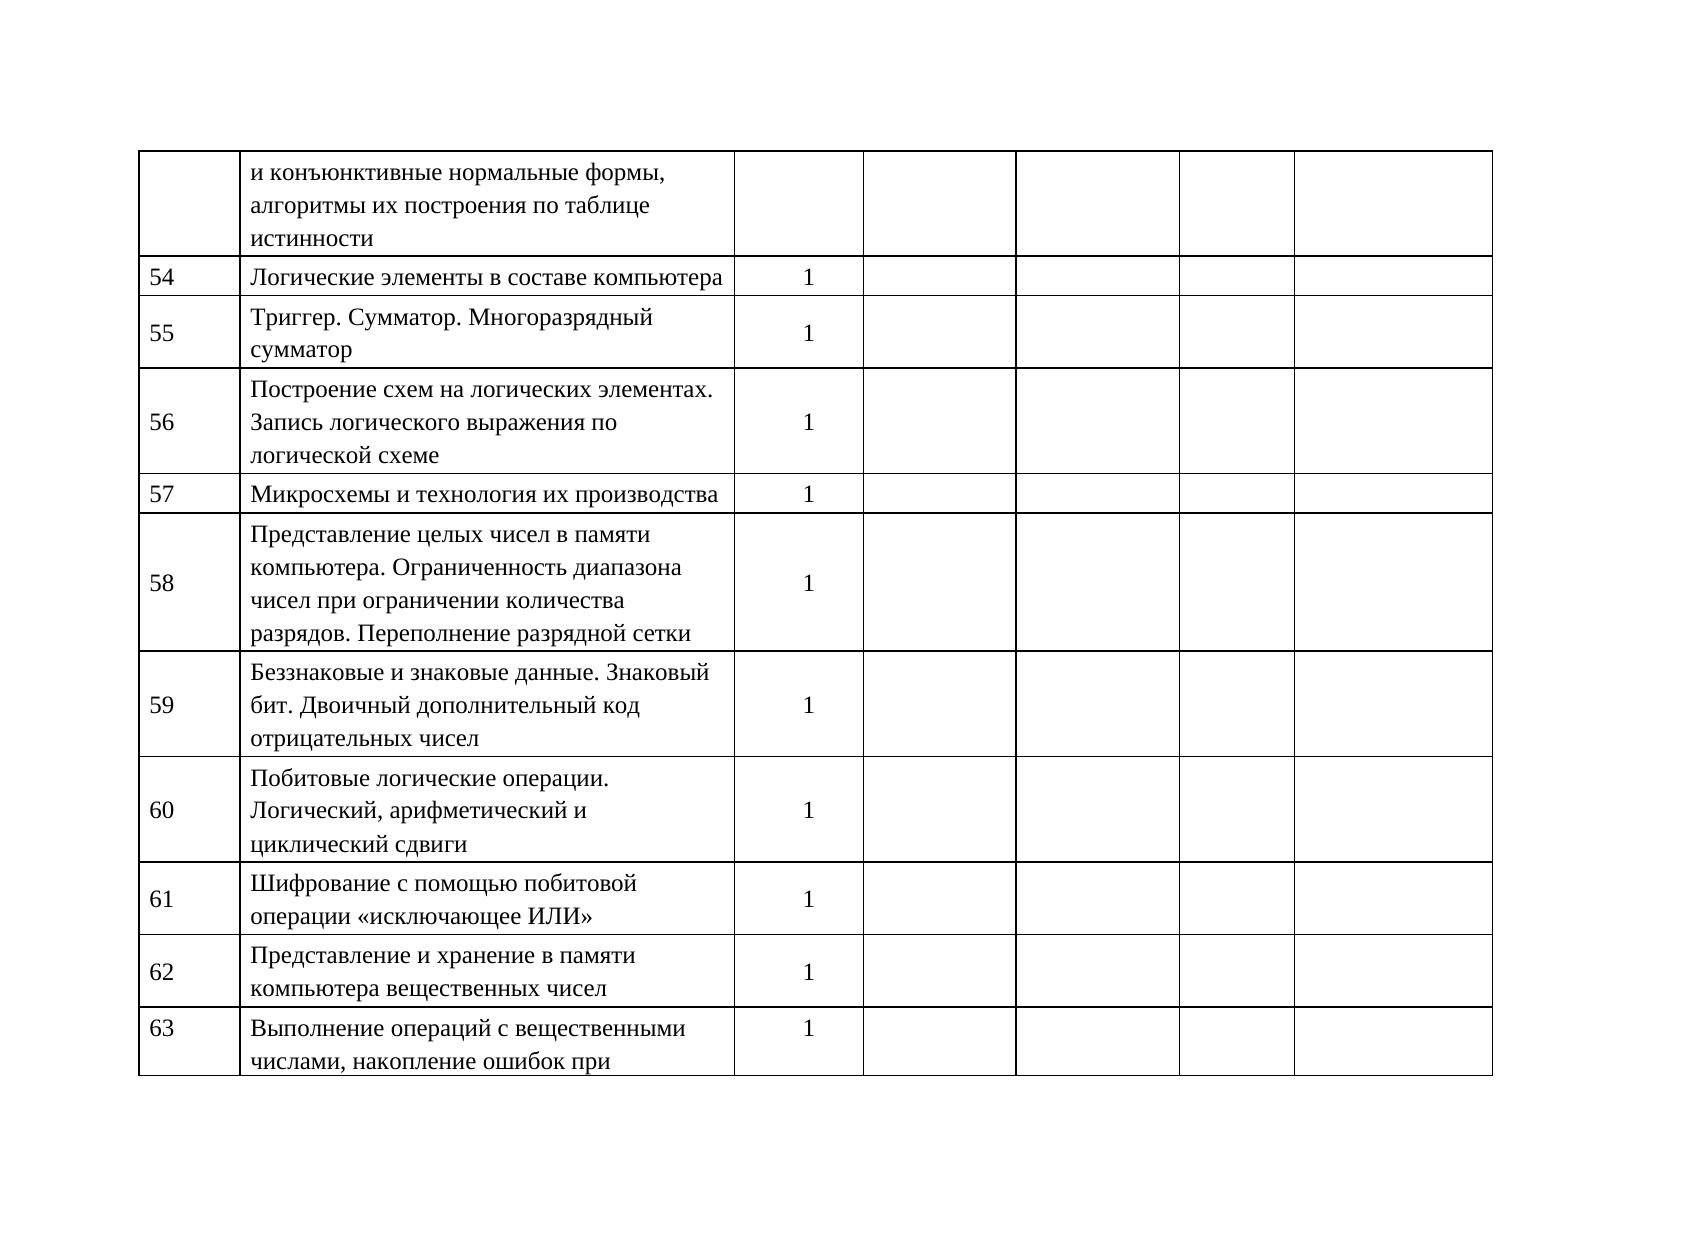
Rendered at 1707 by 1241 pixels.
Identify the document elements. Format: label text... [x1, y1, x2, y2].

table_cell [1180, 257, 1294, 295]
table_cell [1017, 514, 1179, 650]
table_cell [864, 863, 1015, 934]
table_cell Беззнаковые и знаковые данные. Знаковый бит. Двоичный дополнительный код отрицательных чисел [241, 652, 734, 756]
table_cell Микросхемы и технология их производства [241, 474, 734, 512]
table_cell 1 [735, 296, 863, 367]
table_cell [1017, 474, 1179, 512]
table_cell Побитовые логические операции. Логический, арифметический и циклический сдвиги [241, 757, 734, 861]
table_cell 62 [140, 935, 239, 1006]
table_cell 1 [735, 257, 863, 295]
table_cell [1180, 652, 1294, 756]
table_cell Триггер. Сумматор. Многоразрядный сумматор [241, 296, 734, 367]
table_cell [864, 935, 1015, 1006]
table_cell Шифрование с помощью побитовой операции «исключающее ИЛИ» [241, 863, 734, 934]
table_cell Построение схем на логических элементах. Запись логического выражения по логической схеме [241, 369, 734, 473]
table_cell 1 [735, 474, 863, 512]
table_cell 59 [140, 652, 239, 756]
table_cell [864, 652, 1015, 756]
table_cell 1 [735, 369, 863, 473]
table_cell [1295, 296, 1492, 367]
table_cell [864, 514, 1015, 650]
table_cell [1180, 296, 1294, 367]
table_cell 53 [140, 152, 239, 255]
table_cell [864, 1008, 1015, 1074]
table_cell 54 [140, 257, 239, 295]
table_cell [1180, 369, 1294, 473]
table_cell 1 [735, 514, 863, 650]
table_cell [1017, 935, 1179, 1006]
table_cell Представление целых чисел в памяти компьютера. Ограниченность диапазона чисел при ограничении количества разрядов. Переполнение разрядной сетки [241, 514, 734, 650]
table_cell 1 [735, 757, 863, 861]
table_cell [864, 474, 1015, 512]
table_cell [1295, 757, 1492, 861]
table_cell [1295, 257, 1492, 295]
table_cell 57 [140, 474, 239, 512]
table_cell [241, 1008, 734, 1074]
table_cell [864, 152, 1015, 255]
table_cell [864, 257, 1015, 295]
table_cell [1180, 863, 1294, 934]
table_cell [1017, 757, 1179, 861]
table_cell [1180, 514, 1294, 650]
table_cell [1017, 1008, 1179, 1074]
table_cell [1180, 935, 1294, 1006]
table_cell 55 [140, 296, 239, 367]
table_cell 1 [735, 652, 863, 756]
table_cell 60 [140, 757, 239, 861]
table_cell [1180, 474, 1294, 512]
table_cell [1017, 296, 1179, 367]
table_cell 61 [140, 863, 239, 934]
table_cell [1295, 369, 1492, 473]
table_cell [1017, 152, 1179, 255]
table_cell [1180, 757, 1294, 861]
table_cell [1295, 514, 1492, 650]
table_cell [1295, 935, 1492, 1006]
table_cell [1017, 652, 1179, 756]
table_cell [1295, 152, 1492, 255]
table_cell [1017, 369, 1179, 473]
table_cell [241, 152, 734, 255]
table_cell [1017, 863, 1179, 934]
table_cell 1 [735, 1008, 863, 1074]
table_cell [1017, 257, 1179, 295]
table_cell Представление и хранение в памяти компьютера вещественных чисел [241, 935, 734, 1006]
table_cell Логические элементы в составе компьютера [241, 257, 734, 295]
table_cell [864, 296, 1015, 367]
table_cell 1 [735, 863, 863, 934]
table_cell [864, 757, 1015, 861]
table_cell [1180, 152, 1294, 255]
table_cell [1295, 1008, 1492, 1074]
table_cell [1295, 474, 1492, 512]
table_cell 58 [140, 514, 239, 650]
table_cell [864, 369, 1015, 473]
table_cell [1295, 863, 1492, 934]
table_cell 1 [735, 152, 863, 255]
table_cell 56 [140, 369, 239, 473]
table_cell [1180, 1008, 1294, 1074]
table_cell 63 [140, 1008, 239, 1074]
table_cell [1295, 652, 1492, 756]
table_cell 1 [735, 935, 863, 1006]
